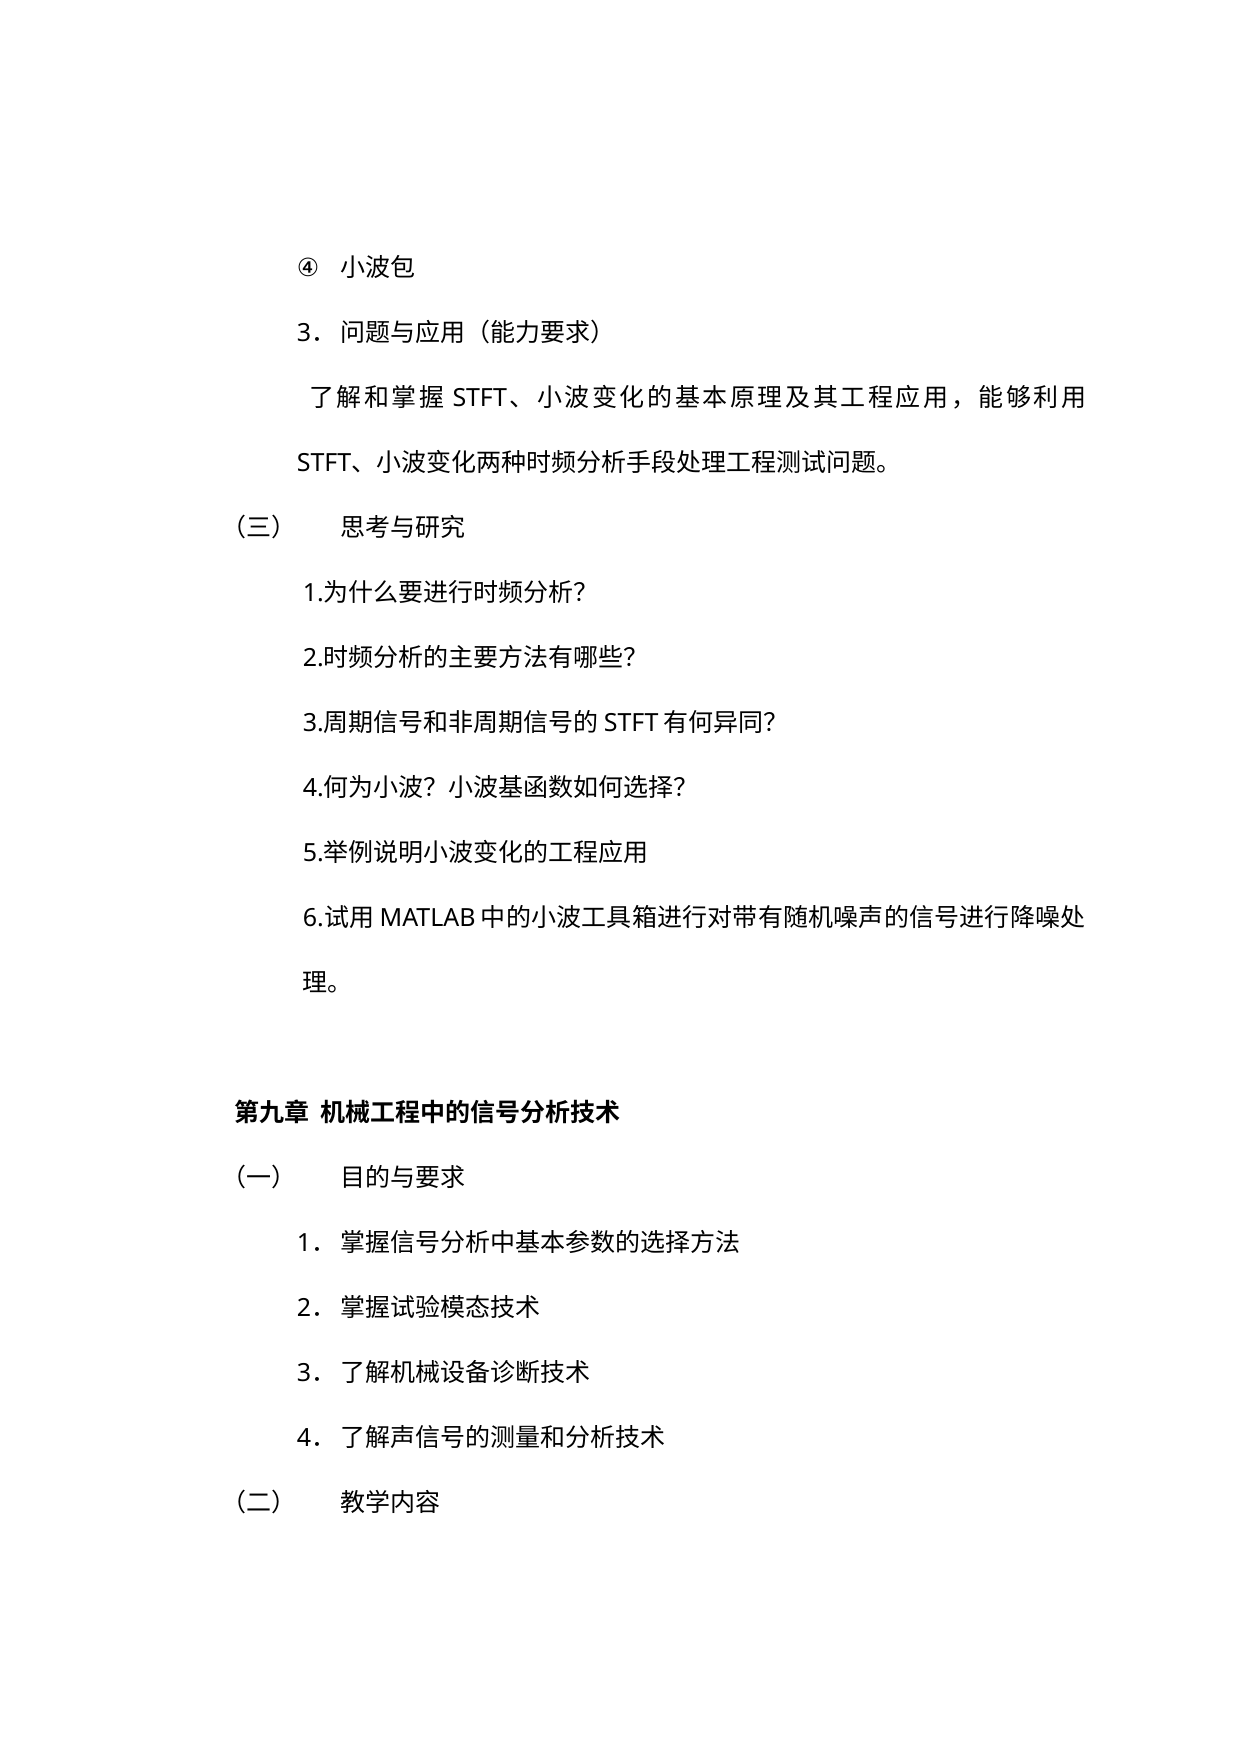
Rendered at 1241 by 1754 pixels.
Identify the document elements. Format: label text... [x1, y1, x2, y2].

list 小波包 [297, 233, 1087, 298]
list 问题与应用（能力要求） [297, 298, 1087, 363]
text 了解和掌握STFT、小波变化的基本原理及其工程应用，能够利用STFT、小波变化两种时频分析手段处理工程测试问题。 [297, 363, 1087, 493]
text 第九章 机械工程中的信号分析技术 [222, 1078, 1087, 1143]
text 1.为什么要进行时频分析？ [303, 558, 1087, 623]
text 6.试用MATLAB中的小波工具箱进行对带有随机噪声的信号进行降噪处理。 [303, 883, 1087, 1013]
text 2.时频分析的主要方法有哪些？ [303, 623, 1087, 688]
text 3.周期信号和非周期信号的STFT有何异同？ [303, 688, 1087, 753]
list 掌握试验模态技术 [297, 1273, 1087, 1338]
list 掌握信号分析中基本参数的选择方法 [297, 1208, 1087, 1273]
list 了解机械设备诊断技术 [297, 1338, 1087, 1403]
text 4.何为小波？小波基函数如何选择？ [303, 753, 1087, 818]
list 了解声信号的测量和分析技术 [297, 1403, 1087, 1468]
list 目的与要求 [222, 1143, 1087, 1208]
text 5.举例说明小波变化的工程应用 [303, 818, 1087, 883]
list 思考与研究 [222, 493, 1087, 558]
list 教学内容 [222, 1468, 1087, 1533]
